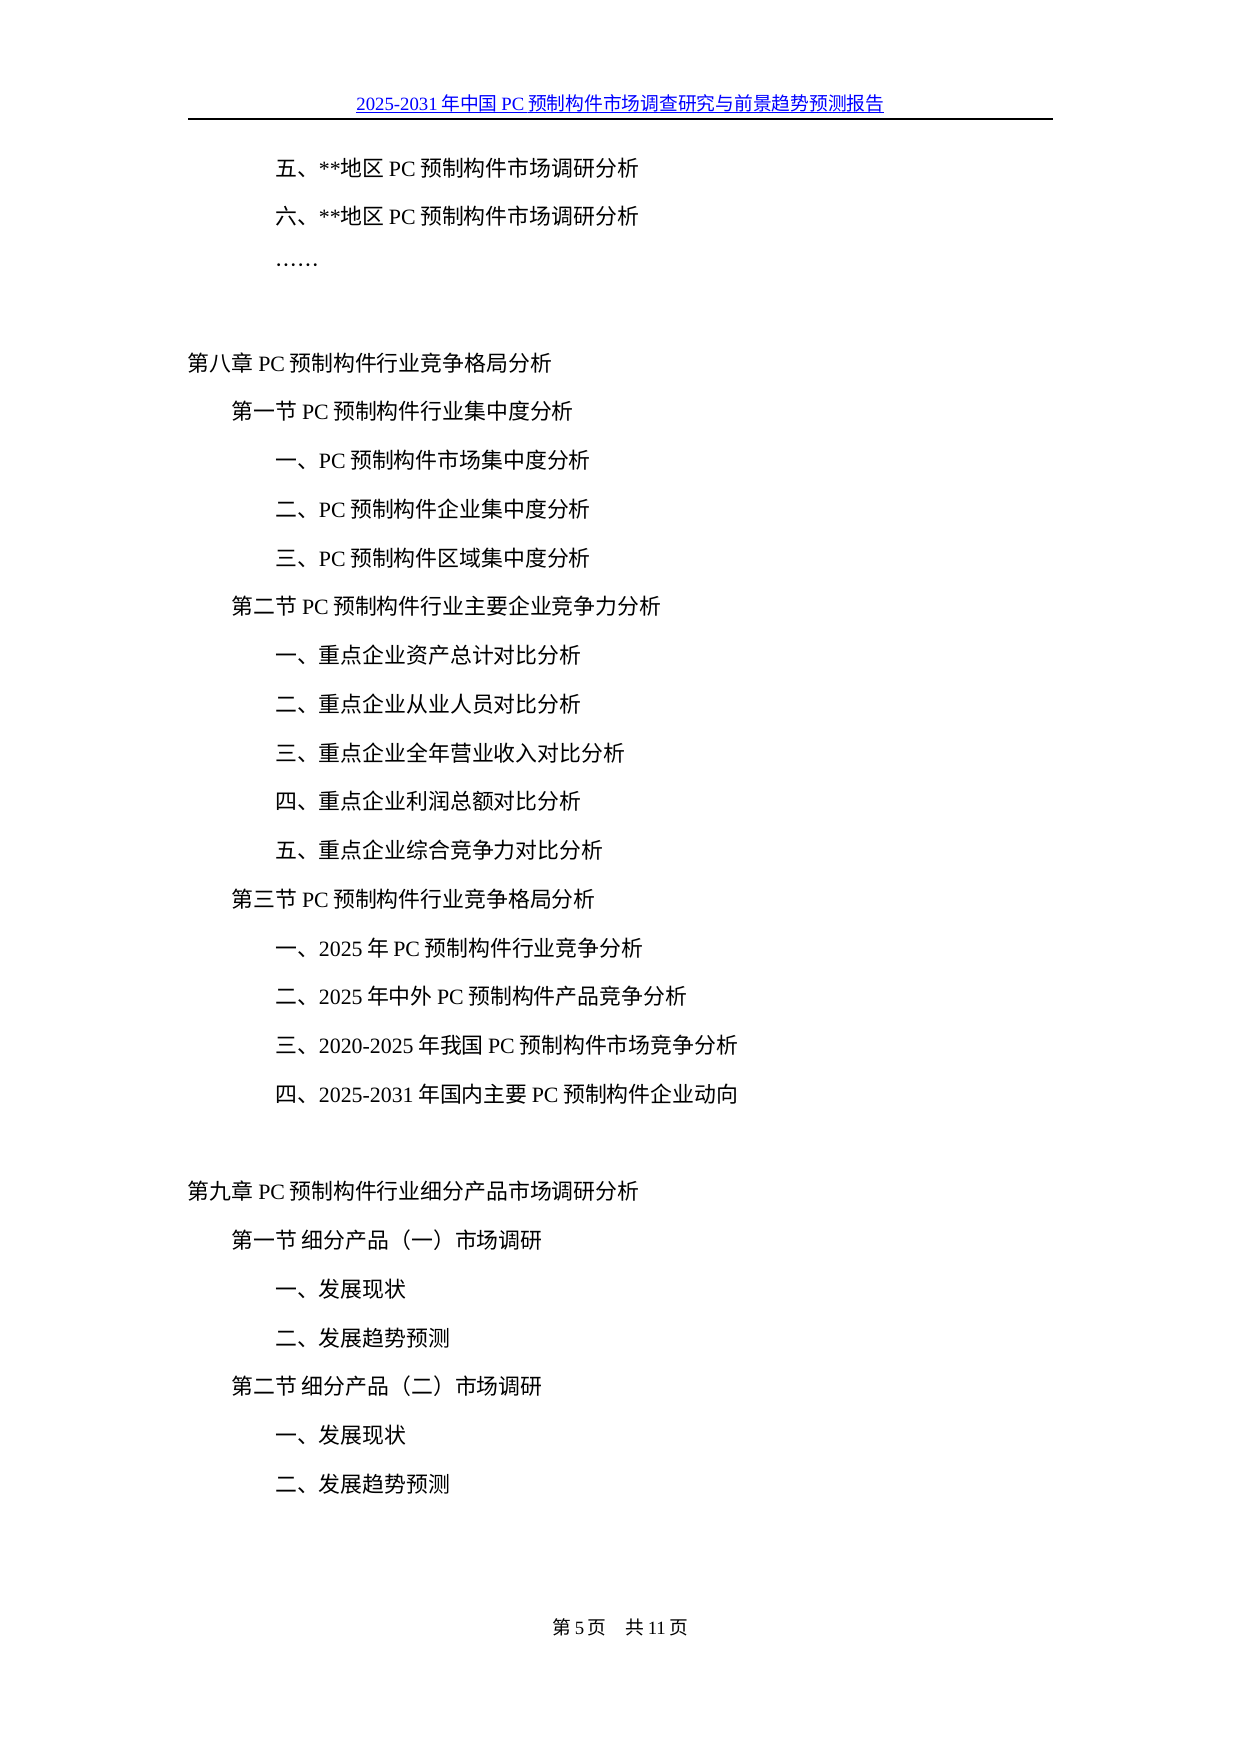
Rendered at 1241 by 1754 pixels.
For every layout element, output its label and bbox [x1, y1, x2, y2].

text [187, 150, 1053, 1499]
